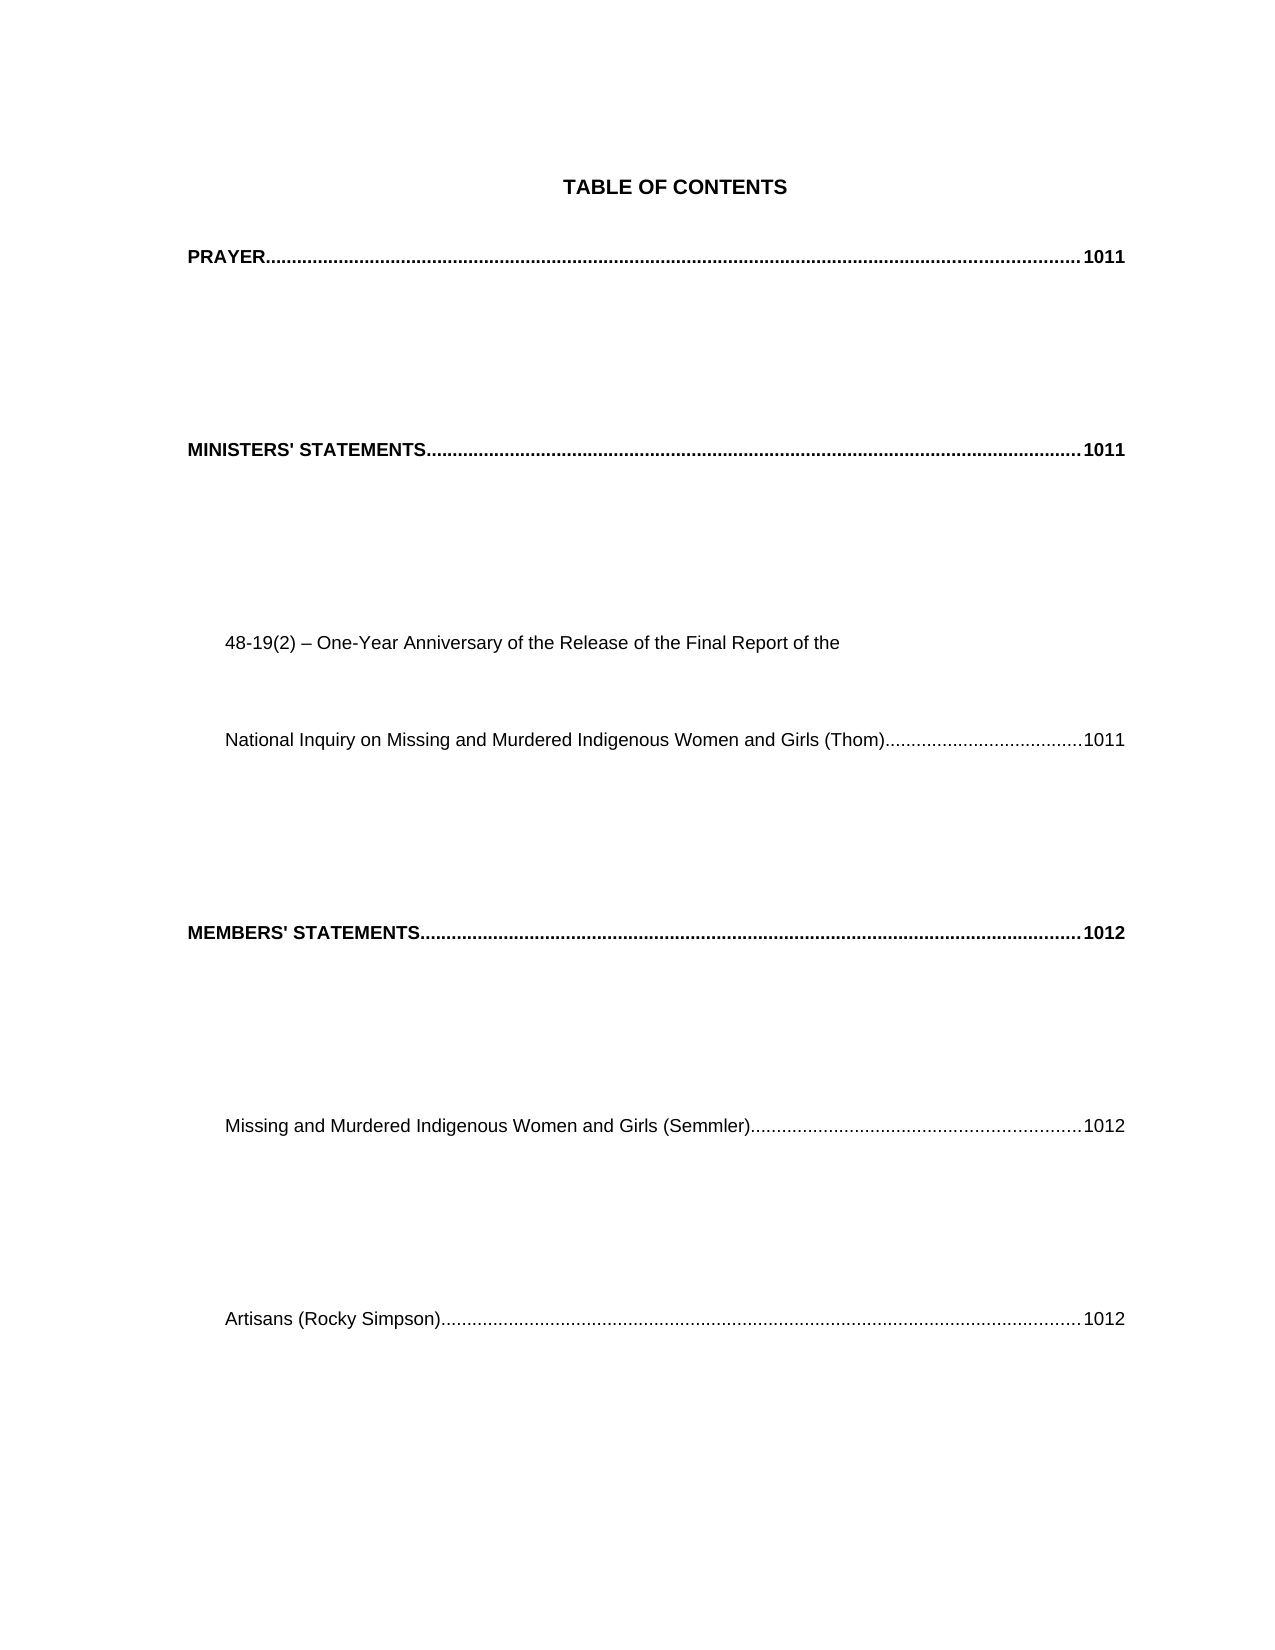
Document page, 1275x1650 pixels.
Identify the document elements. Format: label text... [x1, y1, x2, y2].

text MINISTERS' STATEMENTS 1011 [187, 439, 1162, 460]
text 48-19(2) – One-Year Anniversary of the Release of the Final Report of the [225, 632, 1162, 653]
text Missing and Murdered Indigenous Women and Girls (Semmler) 1012 [225, 1114, 1162, 1136]
text MEMBERS' STATEMENTS 1012 [187, 921, 1162, 943]
subtitle TABLE OF CONTENTS [187, 175, 1162, 199]
text National Inquiry on Missing and Murdered Indigenous Women and Girls (Thom) 1011 [225, 728, 1162, 750]
text Artisans (Rocky Simpson) 1012 [225, 1308, 1162, 1329]
text PRAYER 1011 [187, 246, 1162, 267]
